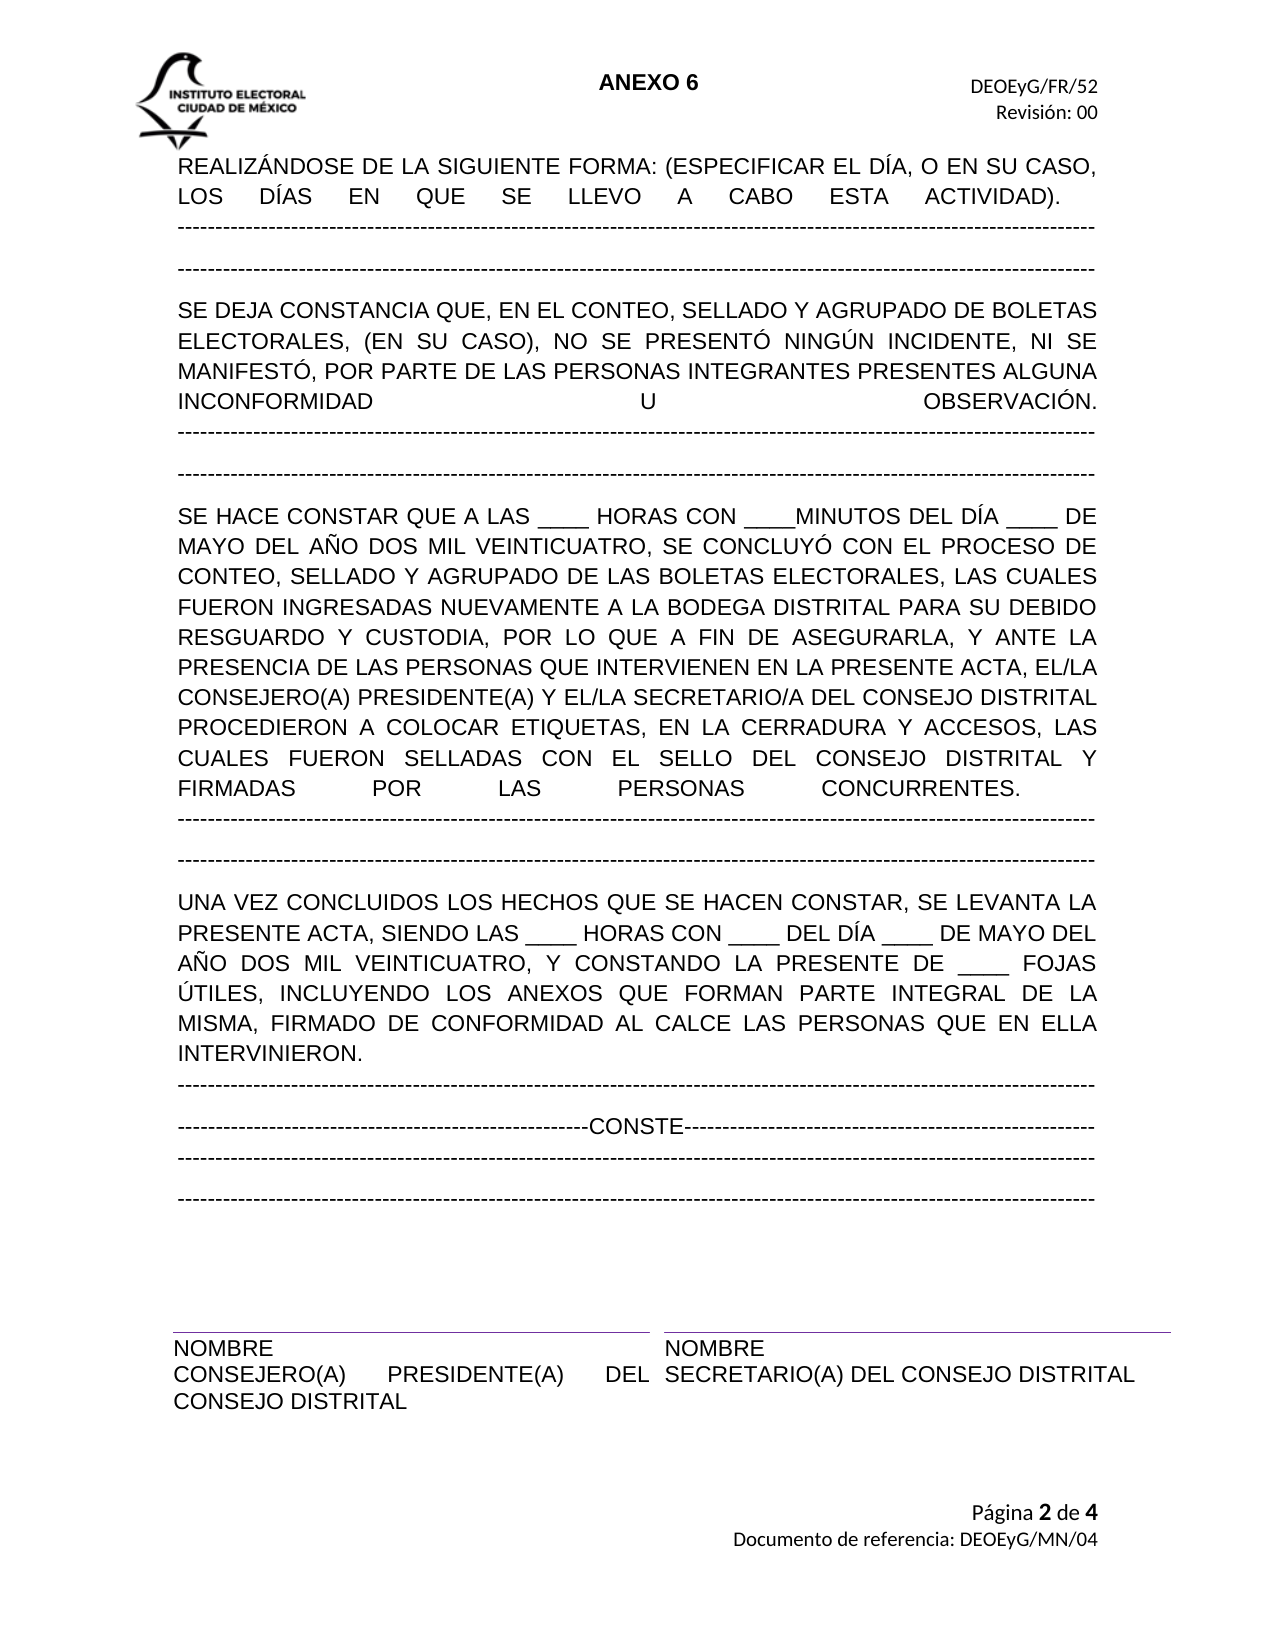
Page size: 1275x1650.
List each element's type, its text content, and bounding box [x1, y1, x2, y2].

table_header NOMBRE SECRETARIO(A) DEL CONSEJO DISTRITAL [657, 1279, 1178, 1427]
text ------------------------------------------------------CONSTE------------------------------------------------------ [177, 1113, 1098, 1170]
text SE HACE CONSTAR QUE A LAS ____ HORAS CON ____MINUTOS DEL DÍA ____ DE MAYO DEL AÑO DOS MIL VEINTICUATRO, SE CONCLUYÓ CON EL PROCESO DE CONTEO, SELLADO Y AGRUPADO DE LAS BOLETAS ELECTORALES, LAS CUALES FUERON INGRESADAS NUEVAMENTE A LA BODEGA DISTRITAL PARA SU DEBIDO RESGUARDO Y CUSTODIA, POR LO QUE A FIN DE ASEGURARLA, Y ANTE LA PRESENCIA DE LAS PERSONAS QUE INTERVIENEN EN LA PRESENTE ACTA, EL/LA CONSEJERO(A) PRESIDENTE(A) Y EL/LA SECRETARIO/A DEL CONSEJO DISTRITAL PROCEDIERON A COLOCAR ETIQUETAS, EN LA CERRADURA Y ACCESOS, LAS CUALES FUERON SELLADAS CON EL SELLO DEL CONSEJO DISTRITAL Y FIRMADAS POR LAS PERSONAS CONCURRENTES. [177, 503, 1098, 831]
table_header NOMBRE CONSEJERO(A) PRESIDENTE(A) DEL CONSEJO DISTRITAL [166, 1279, 657, 1427]
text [177, 153, 1098, 239]
text SE DEJA CONSTANCIA QUE, EN EL CONTEO, SELLADO Y AGRUPADO DE BOLETAS ELECTORALES, (EN SU CASO), NO SE PRESENTÓ NINGÚN INCIDENTE, NI SE MANIFESTÓ, POR PARTE DE LAS PERSONAS INTEGRANTES PRESENTES ALGUNA INCONFORMIDAD U OBSERVACIÓN. [177, 297, 1098, 445]
text UNA VEZ CONCLUIDOS LOS HECHOS QUE SE HACEN CONSTAR, SE LEVANTA LA PRESENTE ACTA, SIENDO LAS ____ HORAS CON ____ DEL DÍA ____ DE MAYO DEL AÑO DOS MIL VEINTICUATRO, Y CONSTANDO LA PRESENTE DE ____ FOJAS ÚTILES, INCLUYENDO LOS ANEXOS QUE FORMAN PARTE INTEGRAL DE LA MISMA, FIRMADO DE CONFORMIDAD AL CALCE LAS PERSONAS QUE EN ELLA INTERVINIERON. [177, 889, 1098, 1097]
